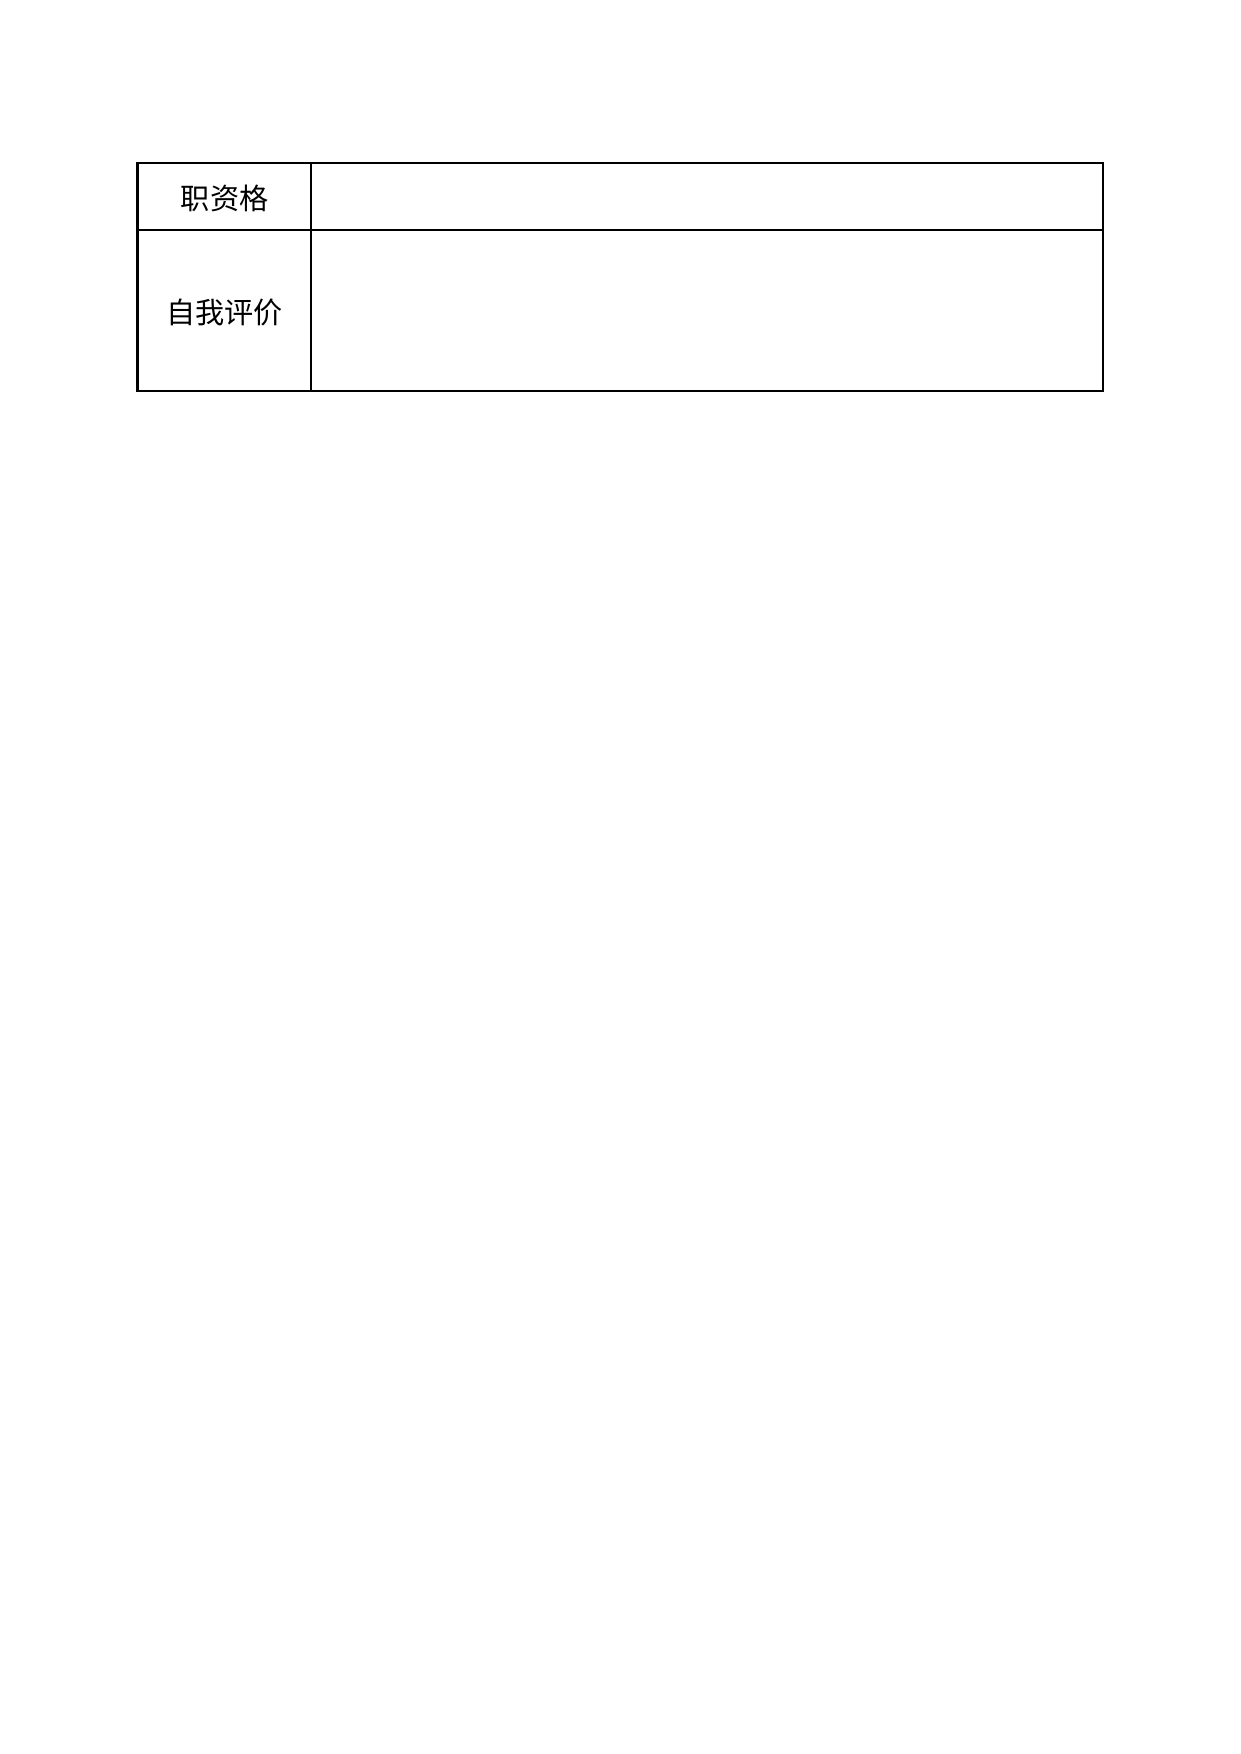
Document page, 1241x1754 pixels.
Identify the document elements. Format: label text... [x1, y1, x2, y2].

table_cell [312, 164, 1102, 229]
table_cell 自我评价 [139, 231, 310, 389]
table_cell 何年何月获得何专业技术职务或任职资格 [139, 164, 310, 229]
table_cell [312, 231, 1102, 389]
